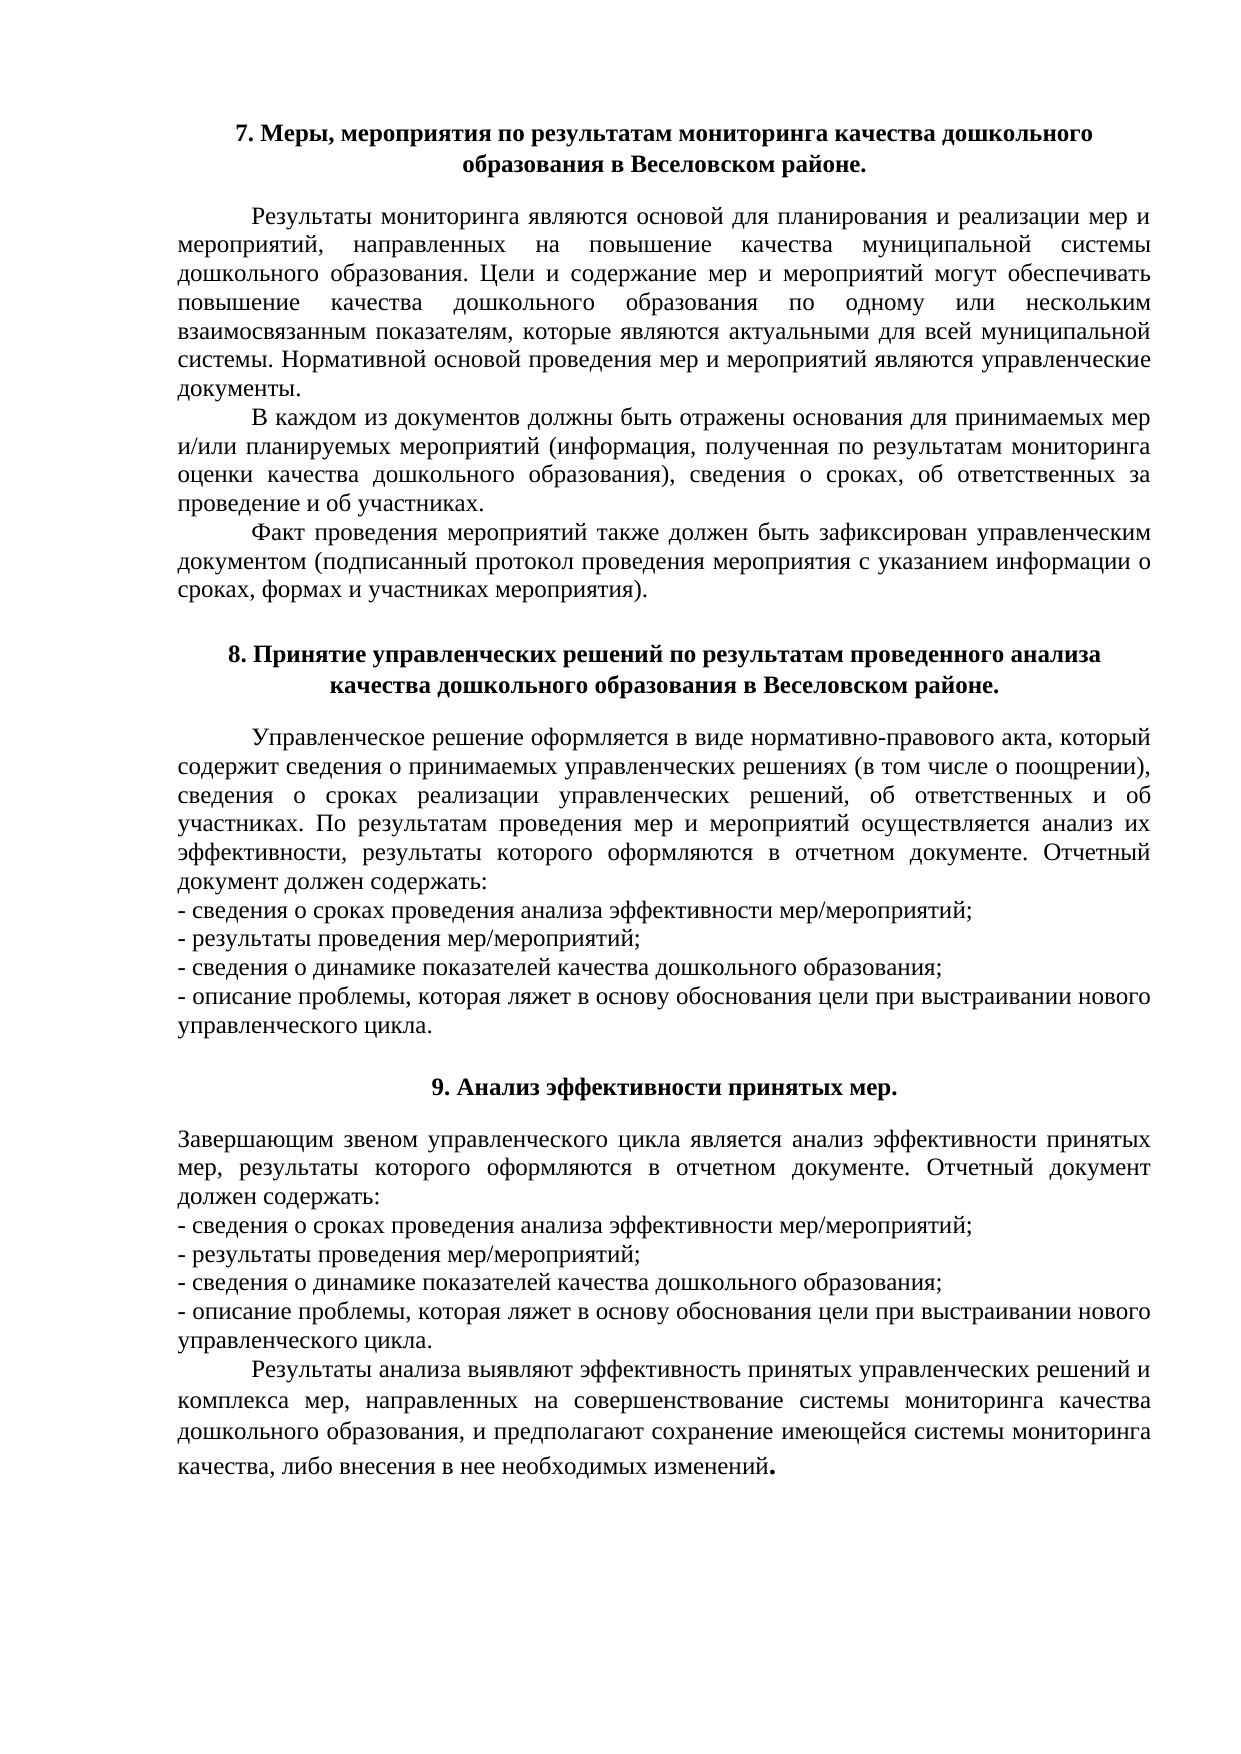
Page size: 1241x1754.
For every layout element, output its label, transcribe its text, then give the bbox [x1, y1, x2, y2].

text 9. Анализ эффективности принятых мер. [177, 1072, 1152, 1101]
text 8. Принятие управленческих решений по результатам проведенного анализа качества дошкольного образования в Веселовском районе. [177, 639, 1152, 699]
text - результаты проведения мер/мероприятий; [177, 923, 1152, 952]
text Завершающим звеном управленческого цикла является анализ эффективности принятых мер, результаты которого оформляются в отчетном документе. Отчетный документ должен содержать: [177, 1124, 1152, 1210]
text - сведения о сроках проведения анализа эффективности мер/мероприятий; [177, 895, 1152, 923]
text Результаты мониторинга являются основой для планирования и реализации мер и мероприятий, направленных на повышение качества муниципальной системы дошкольного образования. Цели и содержание мер и мероприятий могут обеспечивать повышение качества дошкольного образования по одному или нескольким взаимосвязанным показателям, которые являются актуальными для всей муниципальной системы. Нормативной основой проведения мер и мероприятий являются управленческие документы. [177, 201, 1152, 402]
text 7. Меры, мероприятия по результатам мониторинга качества дошкольного образования в Веселовском районе. [177, 118, 1152, 178]
text Управленческое решение оформляется в виде нормативно-правового акта, который содержит сведения о принимаемых управленческих решениях (в том числе о поощрении), сведения о сроках реализации управленческих решений, об ответственных и об участниках. По результатам проведения мер и мероприятий осуществляется анализ их эффективности, результаты которого оформляются в отчетном документе. Отчетный документ должен содержать: [177, 722, 1152, 895]
text - описание проблемы, которая ляжет в основу обоснования цели при выстраивании нового управленческого цикла. [177, 1296, 1152, 1354]
text - сведения о динамике показателей качества дошкольного образования; [177, 1267, 1152, 1296]
text - сведения о динамике показателей качества дошкольного образования; [177, 952, 1152, 981]
text В каждом из документов должны быть отражены основания для принимаемых мер и/или планируемых мероприятий (информация, полученная по результатам мониторинга оценки качества дошкольного образования), сведения о сроках, об ответственных за проведение и об участниках. [177, 402, 1152, 517]
text - сведения о сроках проведения анализа эффективности мер/мероприятий; [177, 1210, 1152, 1239]
text - описание проблемы, которая ляжет в основу обоснования цели при выстраивании нового управленческого цикла. [177, 981, 1152, 1038]
text Факт проведения мероприятий также должен быть зафиксирован управленческим документом (подписанный протокол проведения мероприятия с указанием информации о сроках, формах и участниках мероприятия). [177, 517, 1152, 603]
text Результаты анализа выявляют эффективность принятых управленческих решений и комплекса мер, направленных на совершенствование системы мониторинга качества дошкольного образования, и предполагают сохранение имеющейся системы мониторинга качества, либо внесения в нее необходимых изменений. [177, 1354, 1152, 1481]
text - результаты проведения мер/мероприятий; [177, 1239, 1152, 1267]
